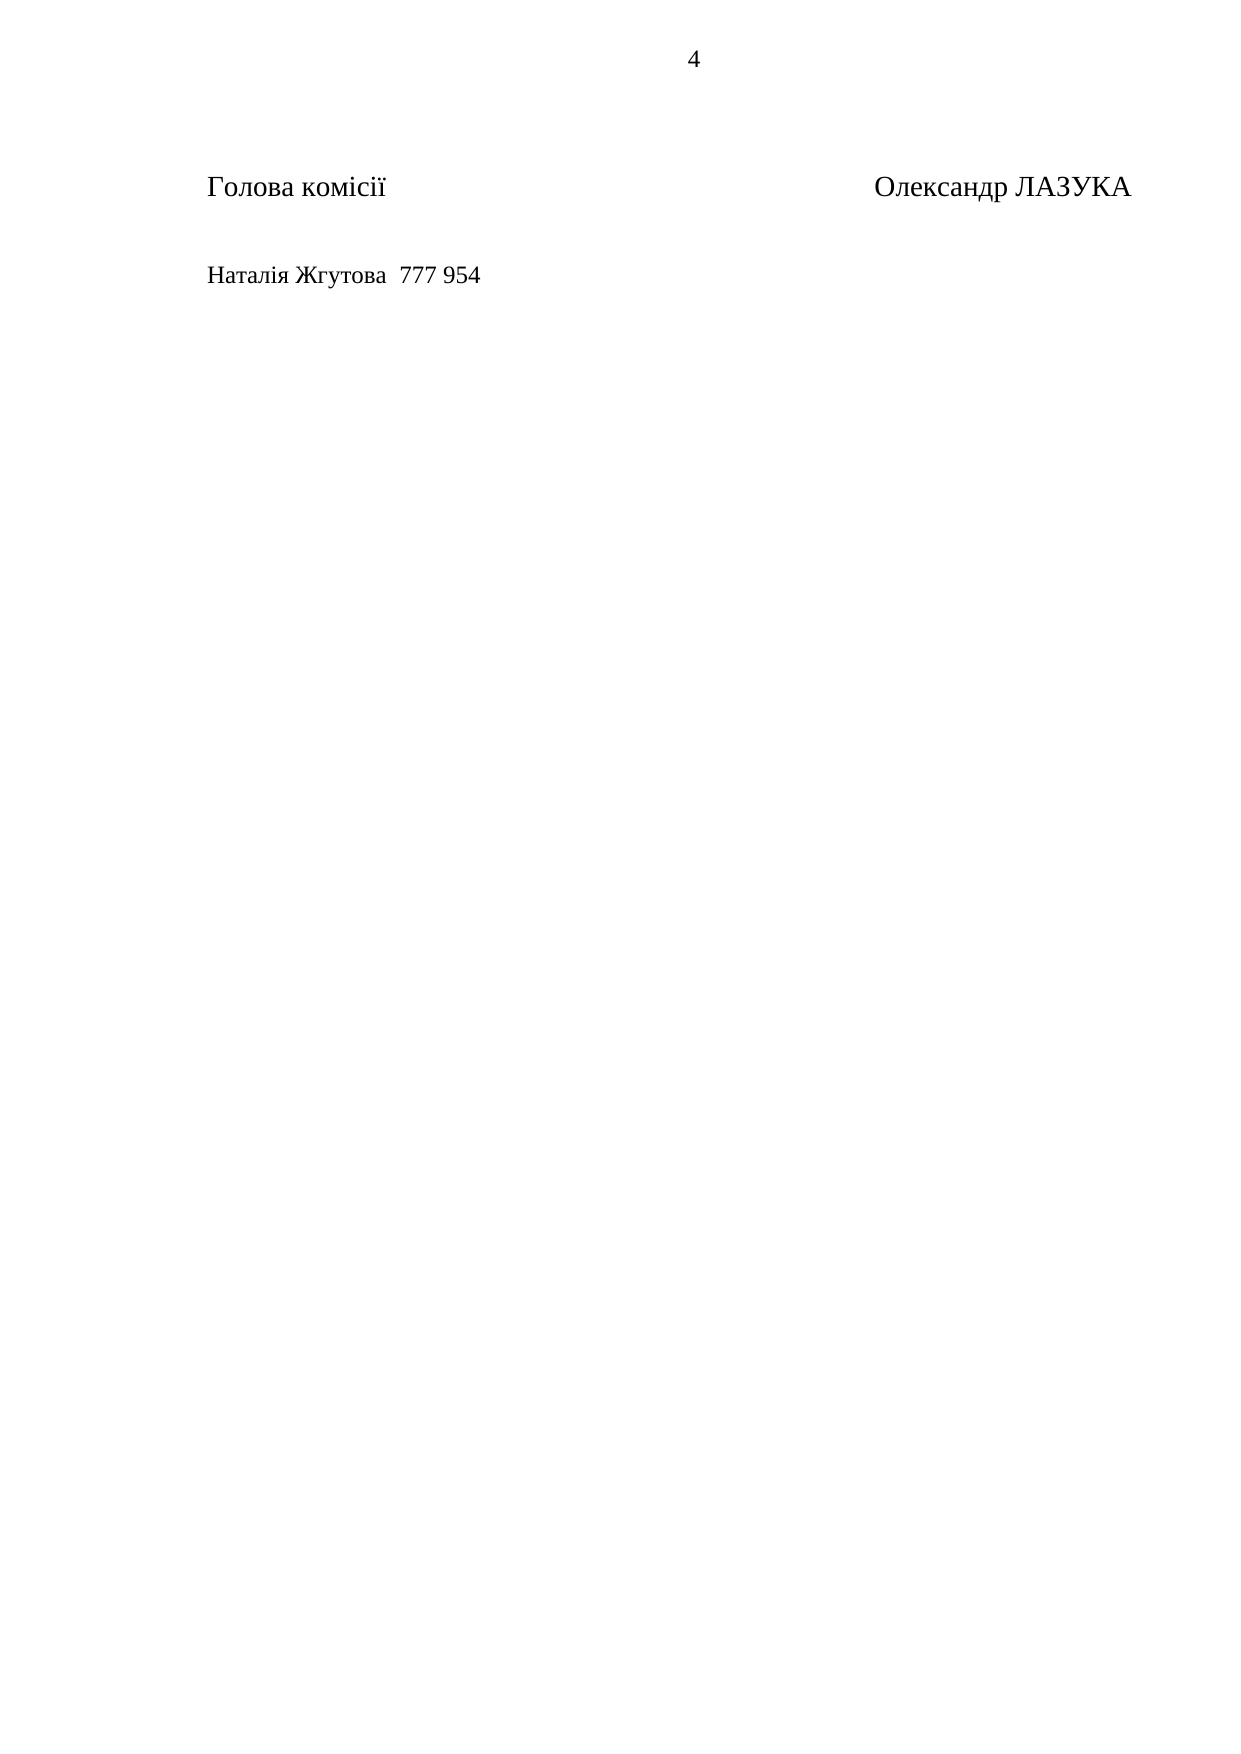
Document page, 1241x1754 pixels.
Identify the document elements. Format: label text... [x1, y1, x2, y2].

text Наталія Жгутова 777 954 [207, 260, 1181, 289]
text Голова комісії Олександр ЛАЗУКА [207, 169, 1181, 202]
